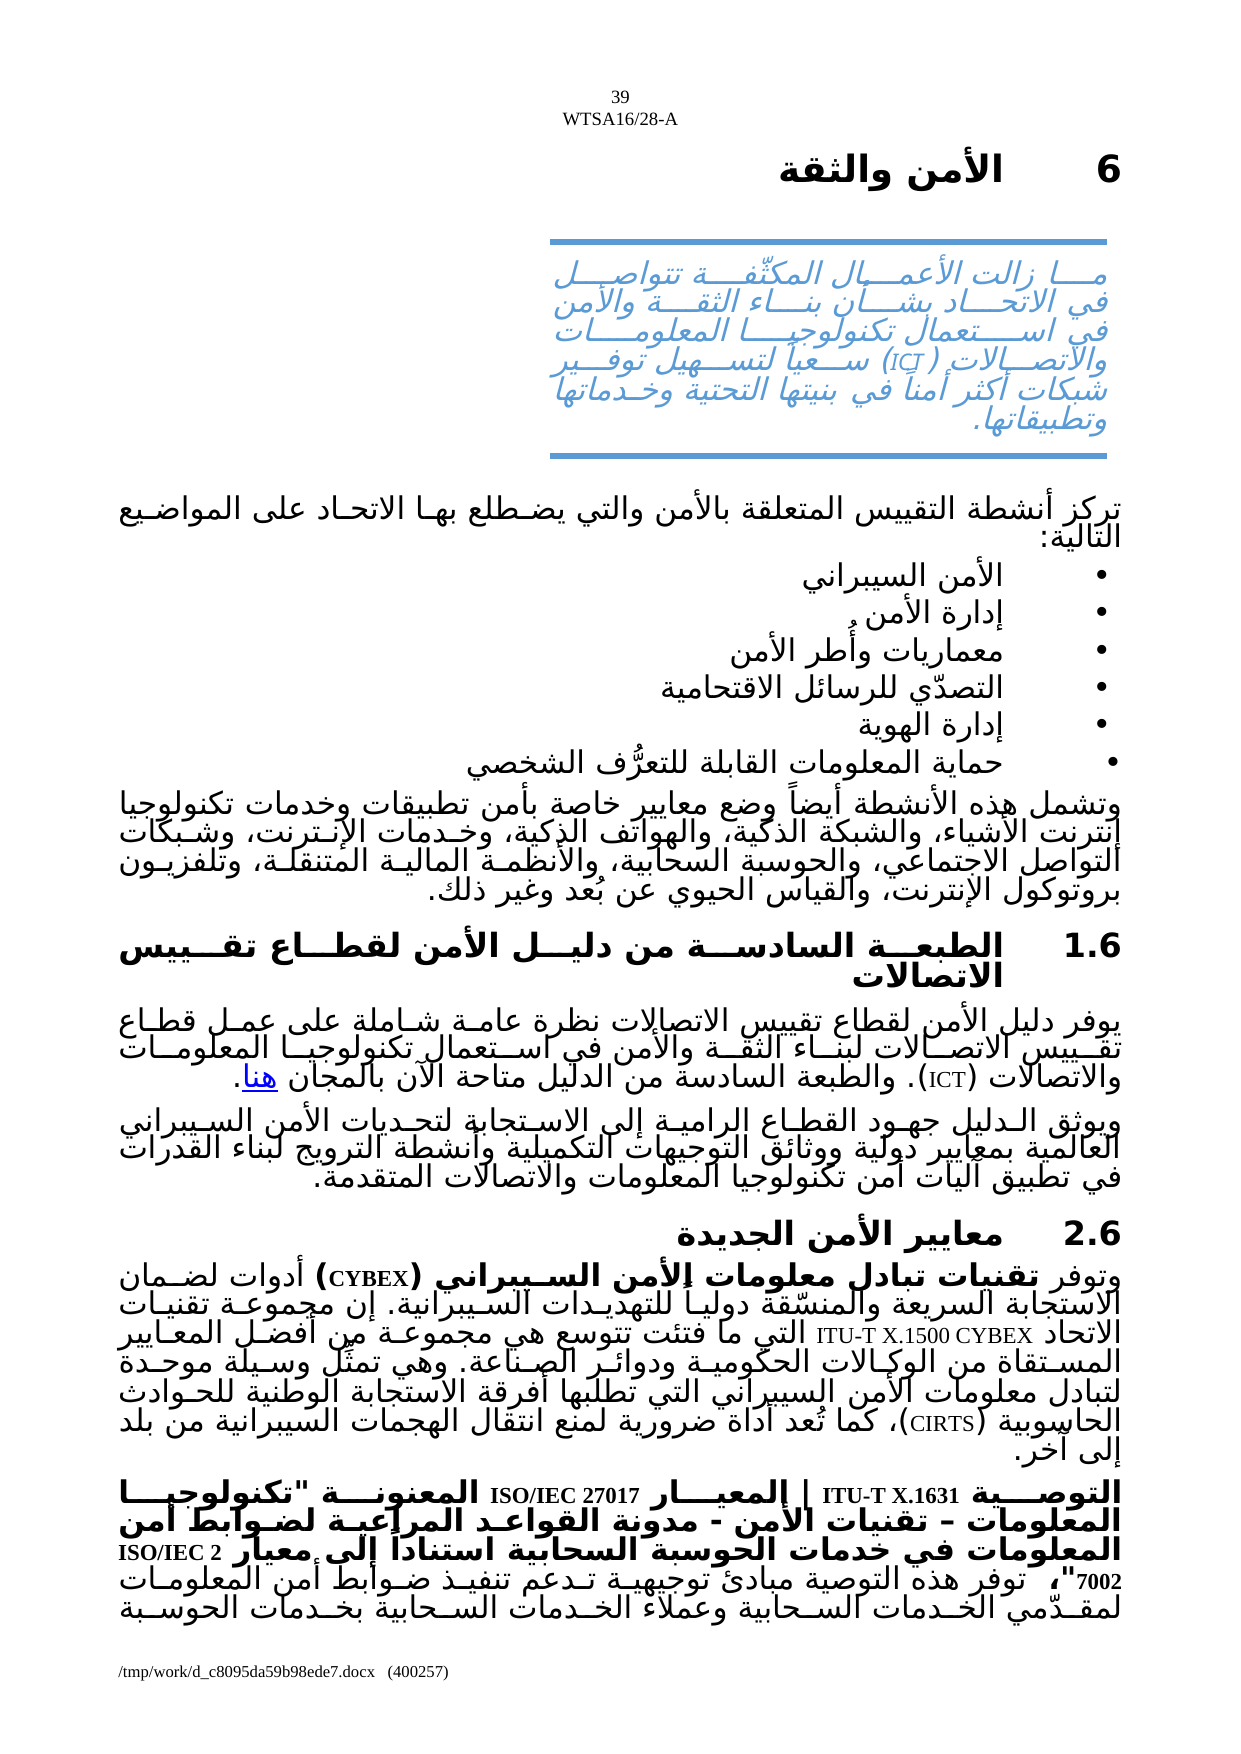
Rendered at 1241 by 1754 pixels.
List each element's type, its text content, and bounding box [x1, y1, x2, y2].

text ويوثق الدليل جهود القطاع الرامية إلى الاستجابة لتحديات الأمن السيبراني العالمية بمعايير دولية ووثائق التوجيهات التكميلية وأنشطة الترويج لبناء القدرات في تطبيق آليات أمن تكنولوجيا المعلومات والاتصالات المتقدمة. [118, 1108, 1122, 1195]
subtitle 1.6 الطبعة السادسة من دليل الأمن لقطاع تقييس الاتصالات [118, 933, 1122, 995]
text • حماية المعلومات القابلة للتعرُّف الشخصي [635, 750, 863, 779]
text • إدارة الهوية [118, 713, 917, 742]
subtitle 2.6 معايير الأمن الجديدة [118, 1220, 1122, 1251]
text تركز أنشطة التقييس المتعلقة بالأمن والتي يضطلع بها الاتحاد على المواضيع التالية: [118, 496, 1122, 555]
text • معماريات وأُطر الأمن [118, 638, 827, 667]
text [118, 1480, 1122, 1626]
text • الأمن السيبراني [852, 563, 1122, 592]
text وتوفر تقنيات تبادل معلومات الأمن السيبراني (CYBEX) أدوات لضمان الاستجابة السريعة والمنسّقة دولياً للتهديدات السيبرانية. إن مجموعة تقنيات الاتحاد ITU-T X.1500 CYBEX التي ما فتئت تتوسع هي مجموعة من أفضل المعايير المستقاة من الوكالات الحكومية ودوائر الصناعة. وهي تمثِّل وسيلة موحدة لتبادل معلومات الأمن السيبراني التي تطلبها أفرقة الاستجابة الوطنية للحوادث الحاسوبية (CIRTS)، كما تُعد أداة ضرورية لمنع انتقال الهجمات السيبرانية من بلد إلى آخر. [118, 1264, 1122, 1468]
text • التصدّي للرسائل الاقتحامية [118, 675, 882, 704]
text • إدارة الأمن [118, 600, 1122, 629]
text يوفر دليل الأمن لقطاع تقييس الاتصالات نظرة عامة شاملة على عمل قطاع تقييس الاتصالات لبناء الثقة والأمن في استعمال تكنولوجيا المعلومات والاتصالات (ICT). والطبعة السادسة من الدليل متاحة الآن بالمجان هنا. [118, 1008, 1122, 1095]
text وتشمل هذه الأنشطة أيضاً وضع معايير خاصة بأمن تطبيقات وخدمات تكنولوجيا إنترنت الأشياء، والشبكة الذكية، والهواتف الذكية، وخدمات الإنترنت، وشبكات التواصل الاجتماعي، والحوسبة السحابية، والأنظمة المالية المتنقلة، وتلفزيون بروتوكول الإنترنت، والقياس الحيوي عن بُعد وغير ذلك. [118, 792, 1122, 908]
text • التصدّي للرسائل الاقتحامية [869, 675, 1122, 704]
text • الأمن السيبراني [118, 563, 912, 592]
text • إدارة الهوية [908, 713, 1122, 742]
text • معماريات وأُطر الأمن [814, 638, 1122, 667]
text • حماية المعلومات القابلة للتعرُّف الشخصي [852, 750, 1122, 779]
text • حماية المعلومات القابلة للتعرُّف الشخصي [118, 750, 673, 779]
subtitle 6 الأمن والثقة [118, 154, 1122, 189]
